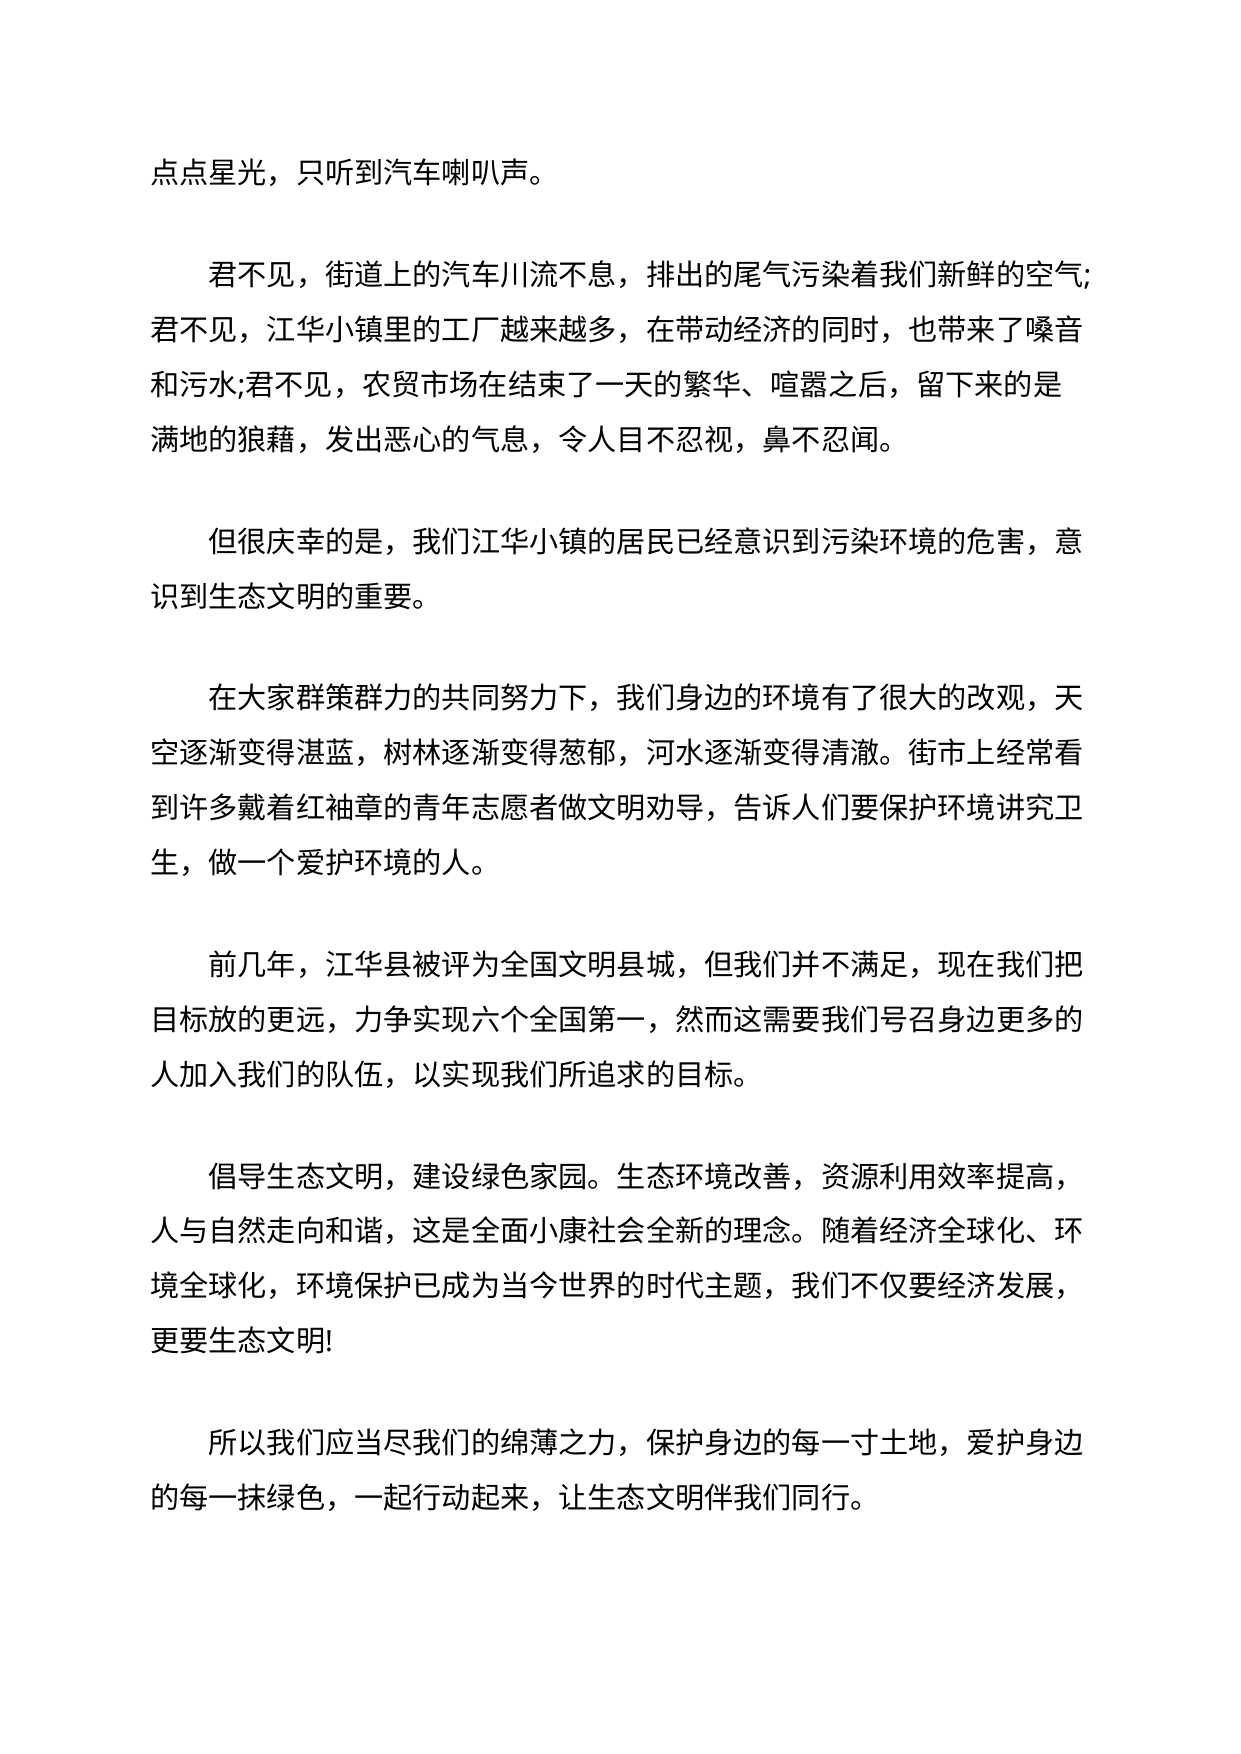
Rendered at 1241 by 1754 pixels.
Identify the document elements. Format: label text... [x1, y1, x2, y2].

text 君不见，街道上的汽车川流不息，排出的尾气污染着我们新鲜的空气;君不见，江华小镇里的工厂越来越多，在带动经济的同时，也带来了嗓音和污水;君不见，农贸市场在结束了一天的繁华、喧嚣之后，留下来的是满地的狼藉，发出恶心的气息，令人目不忍视，鼻不忍闻。 [150, 252, 1090, 459]
text 倡导生态文明，建设绿色家园。生态环境改善，资源利用效率提高，人与自然走向和谐，这是全面小康社会全新的理念。随着经济全球化、环境全球化，环境保护已成为当今世界的时代主题，我们不仅要经济发展，更要生态文明! [150, 1153, 1090, 1360]
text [150, 150, 1090, 192]
text 前几年，江华县被评为全国文明县城，但我们并不满足，现在我们把目标放的更远，力争实现六个全国第一，然而这需要我们号召身边更多的人加入我们的队伍，以实现我们所追求的目标。 [150, 942, 1090, 1094]
text 但很庆幸的是，我们江华小镇的居民已经意识到污染环境的危害，意识到生态文明的重要。 [150, 518, 1090, 616]
text 在大家群策群力的共同努力下，我们身边的环境有了很大的改观，天空逐渐变得湛蓝，树林逐渐变得葱郁，河水逐渐变得清澈。街市上经常看到许多戴着红袖章的青年志愿者做文明劝导，告诉人们要保护环境讲究卫生，做一个爱护环境的人。 [150, 675, 1090, 882]
text 所以我们应当尽我们的绵薄之力，保护身边的每一寸土地，爱护身边的每一抹绿色，一起行动起来，让生态文明伴我们同行。 [150, 1420, 1090, 1517]
